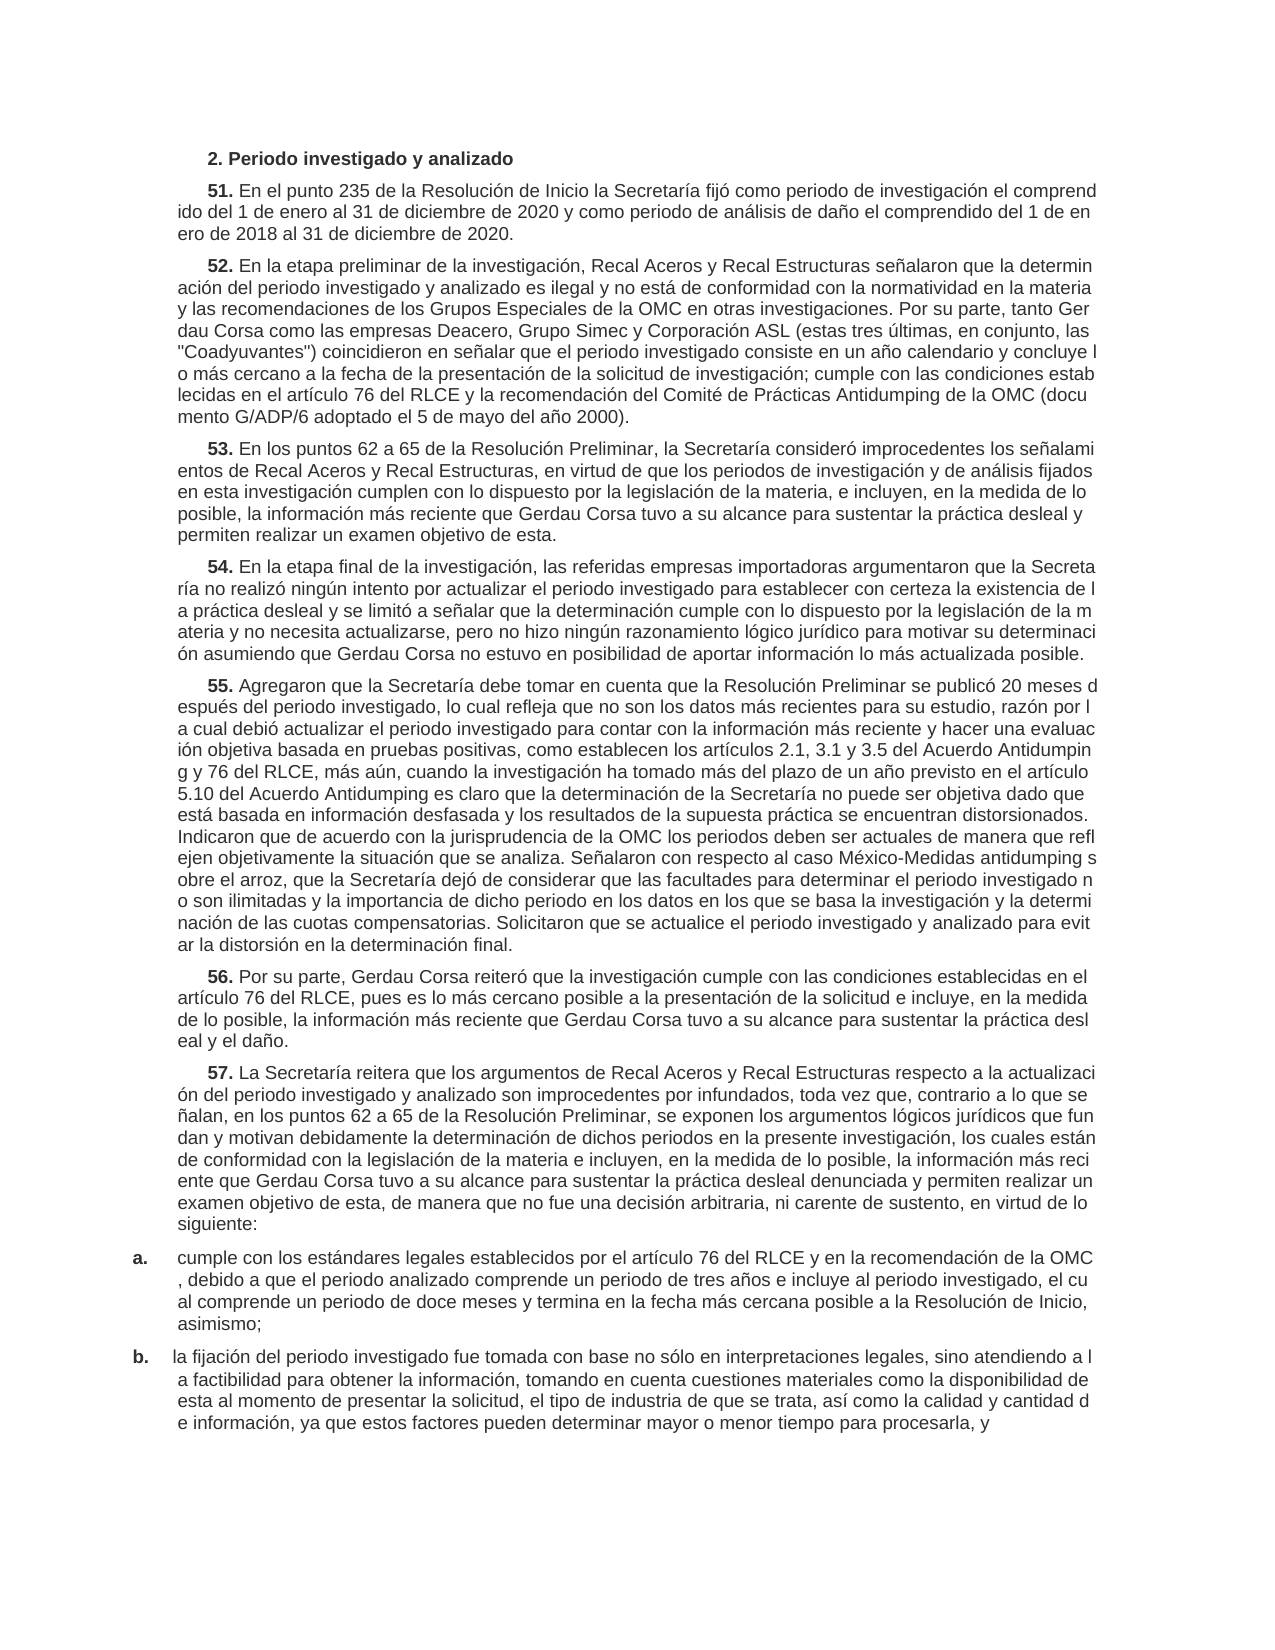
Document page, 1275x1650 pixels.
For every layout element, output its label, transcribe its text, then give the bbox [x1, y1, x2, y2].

text a. cumple con los estándares legales establecidos por el artículo 76 del RLCE y en la recomendación de la OMC, debido a que el periodo analizado comprende un periodo de tres años e incluye al periodo investigado, el cual comprende un periodo de doce meses y termina en la fecha más cercana posible a la Resolución de Inicio, asimismo; [132, 1245, 1098, 1334]
text 51. En el punto 235 de la Resolución de Inicio la Secretaría fijó como periodo de investigación el comprendido del 1 de enero al 31 de diciembre de 2020 y como periodo de análisis de daño el comprendido del 1 de enero de 2018 al 31 de diciembre de 2020. [177, 180, 1098, 244]
text b. la fijación del periodo investigado fue tomada con base no sólo en interpretaciones legales, sino atendiendo a la factibilidad para obtener la información, tomando en cuenta cuestiones materiales como la disponibilidad de esta al momento de presentar la solicitud, el tipo de industria de que se trata, así como la calidad y cantidad de información, ya que estos factores pueden determinar mayor o menor tiempo para procesarla, y [132, 1344, 1098, 1433]
text 2. Periodo investigado y analizado [177, 148, 1098, 169]
text 57. La Secretaría reitera que los argumentos de Recal Aceros y Recal Estructuras respecto a la actualización del periodo investigado y analizado son improcedentes por infundados, toda vez que, contrario a lo que señalan, en los puntos 62 a 65 de la Resolución Preliminar, se exponen los argumentos lógicos jurídicos que fundan y motivan debidamente la determinación de dichos periodos en la presente investigación, los cuales están de conformidad con la legislación de la materia e incluyen, en la medida de lo posible, la información más reciente que Gerdau Corsa tuvo a su alcance para sustentar la práctica desleal denunciada y permiten realizar un examen objetivo de esta, de manera que no fue una decisión arbitraria, ni carente de sustento, en virtud de lo siguiente: [177, 1062, 1098, 1235]
text 54. En la etapa final de la investigación, las referidas empresas importadoras argumentaron que la Secretaría no realizó ningún intento por actualizar el periodo investigado para establecer con certeza la existencia de la práctica desleal y se limitó a señalar que la determinación cumple con lo dispuesto por la legislación de la materia y no necesita actualizarse, pero no hizo ningún razonamiento lógico jurídico para motivar su determinación asumiendo que Gerdau Corsa no estuvo en posibilidad de aportar información lo más actualizada posible. [177, 556, 1098, 664]
text 53. En los puntos 62 a 65 de la Resolución Preliminar, la Secretaría consideró improcedentes los señalamientos de Recal Aceros y Recal Estructuras, en virtud de que los periodos de investigación y de análisis fijados en esta investigación cumplen con lo dispuesto por la legislación de la materia, e incluyen, en la medida de lo posible, la información más reciente que Gerdau Corsa tuvo a su alcance para sustentar la práctica desleal y permiten realizar un examen objetivo de esta. [177, 438, 1098, 546]
text 56. Por su parte, Gerdau Corsa reiteró que la investigación cumple con las condiciones establecidas en el artículo 76 del RLCE, pues es lo más cercano posible a la presentación de la solicitud e incluye, en la medida de lo posible, la información más reciente que Gerdau Corsa tuvo a su alcance para sustentar la práctica desleal y el daño. [177, 965, 1098, 1052]
text 52. En la etapa preliminar de la investigación, Recal Aceros y Recal Estructuras señalaron que la determinación del periodo investigado y analizado es ilegal y no está de conformidad con la normatividad en la materia y las recomendaciones de los Grupos Especiales de la OMC en otras investigaciones. Por su parte, tanto Gerdau Corsa como las empresas Deacero, Grupo Simec y Corporación ASL (estas tres últimas, en conjunto, las "Coadyuvantes") coincidieron en señalar que el periodo investigado consiste en un año calendario y concluye lo más cercano a la fecha de la presentación de la solicitud de investigación; cumple con las condiciones establecidas en el artículo 76 del RLCE y la recomendación del Comité de Prácticas Antidumping de la OMC (documento G/ADP/6 adoptado el 5 de mayo del año 2000). [177, 255, 1098, 427]
text 55. Agregaron que la Secretaría debe tomar en cuenta que la Resolución Preliminar se publicó 20 meses después del periodo investigado, lo cual refleja que no son los datos más recientes para su estudio, razón por la cual debió actualizar el periodo investigado para contar con la información más reciente y hacer una evaluación objetiva basada en pruebas positivas, como establecen los artículos 2.1, 3.1 y 3.5 del Acuerdo Antidumping y 76 del RLCE, más aún, cuando la investigación ha tomado más del plazo de un año previsto en el artículo 5.10 del Acuerdo Antidumping es claro que la determinación de la Secretaría no puede ser objetiva dado que está basada en información desfasada y los resultados de la supuesta práctica se encuentran distorsionados. Indicaron que de acuerdo con la jurisprudencia de la OMC los periodos deben ser actuales de manera que reflejen objetivamente la situación que se analiza. Señalaron con respecto al caso México-Medidas antidumping sobre el arroz, que la Secretaría dejó de considerar que las facultades para determinar el periodo investigado no son ilimitadas y la importancia de dicho periodo en los datos en los que se basa la investigación y la determinación de las cuotas compensatorias. Solicitaron que se actualice el periodo investigado y analizado para evitar la distorsión en la determinación final. [177, 674, 1098, 955]
